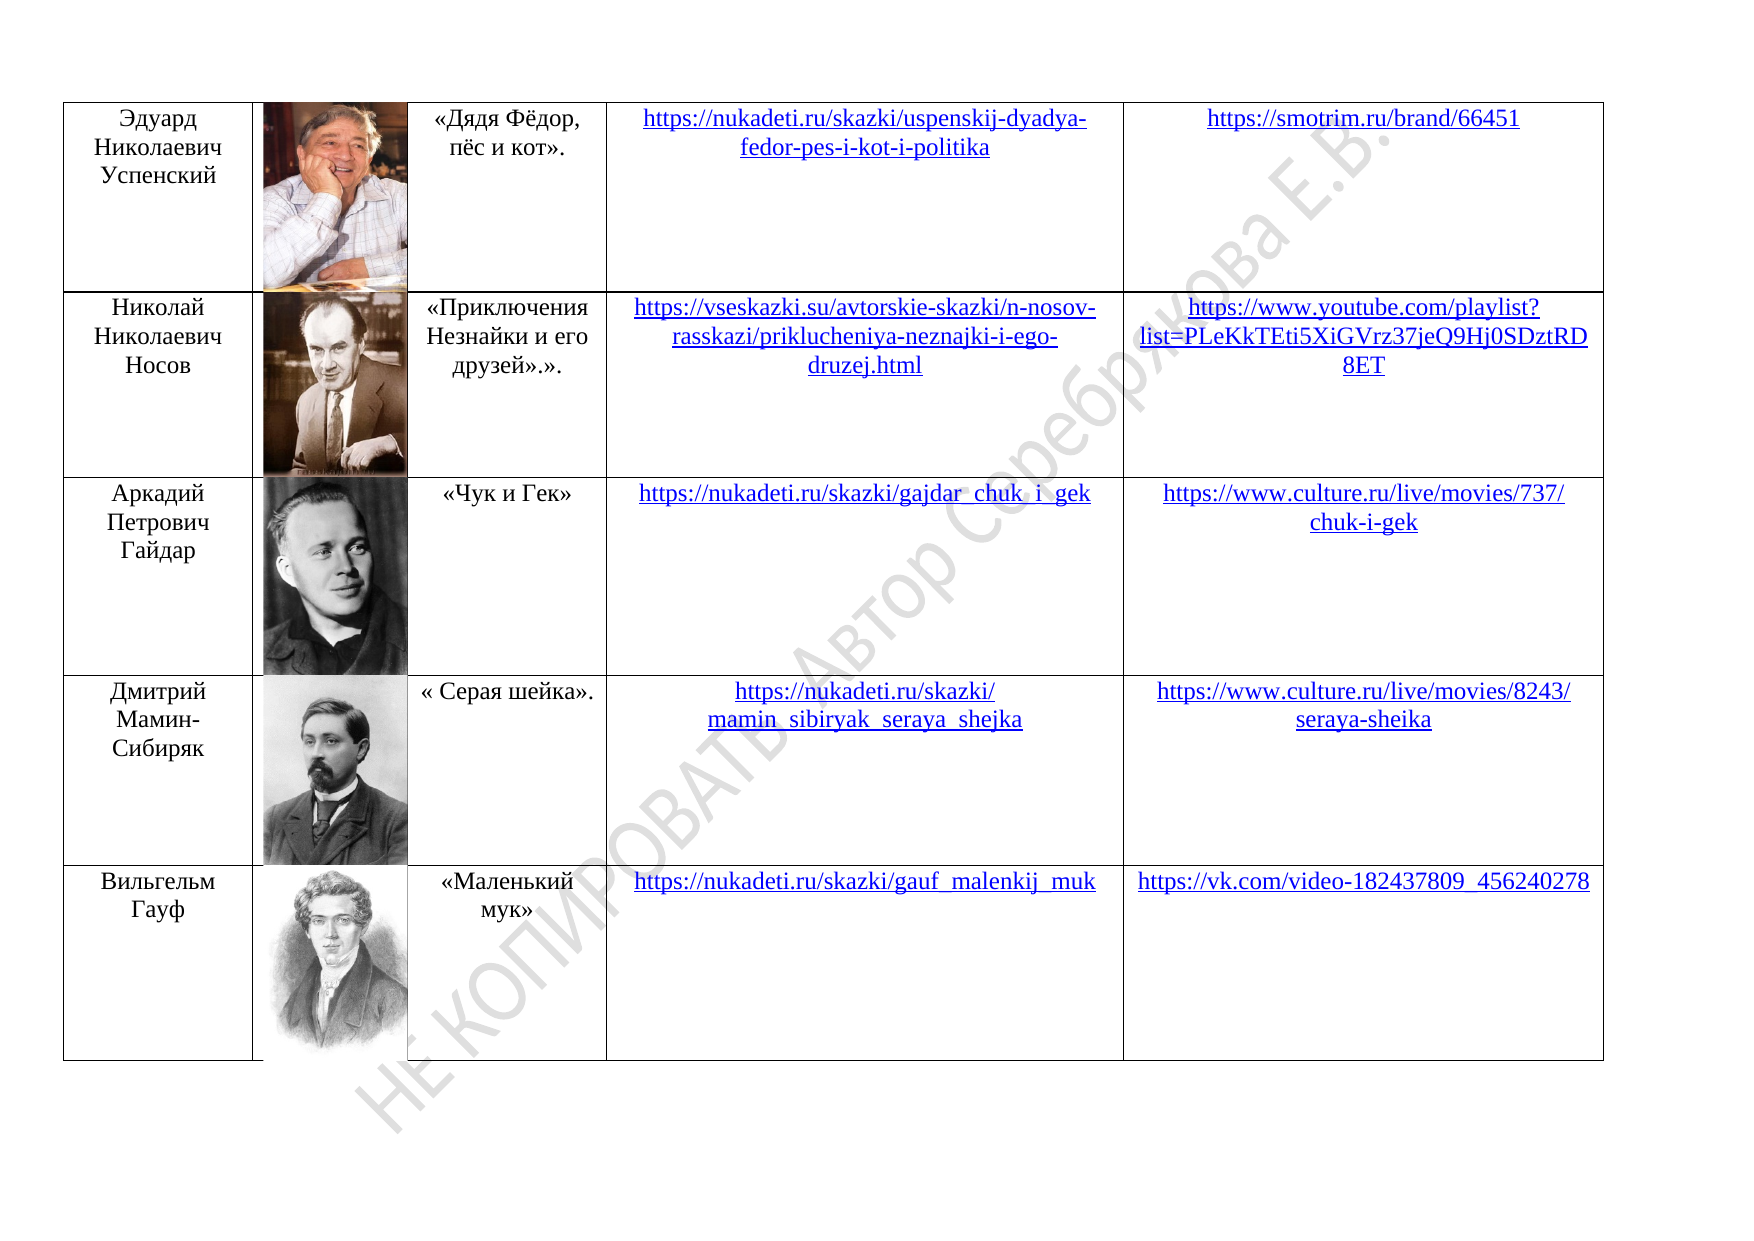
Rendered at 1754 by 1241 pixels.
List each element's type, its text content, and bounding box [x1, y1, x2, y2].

table_cell «Маленький мук» [408, 866, 606, 1060]
table_cell [253, 478, 263, 675]
table_cell https://www.culture.ru/live/movies/737/chuk-i-gek [1124, 478, 1603, 675]
table_cell [253, 293, 263, 477]
table_cell «Чук и Гек» [408, 478, 606, 675]
table_cell https://nukadeti.ru/skazki/gauf_malenkij_muk [607, 866, 1123, 1060]
table_cell [253, 676, 263, 865]
table_cell https://vseskazki.su/avtorskie-skazki/n-nosov-rasskazi/priklucheniya-neznajki-i-ego-druzej.html [607, 293, 1123, 477]
table_cell Дмитрий Мамин-Сибиряк [64, 676, 252, 865]
table_cell Эдуард Николаевич Успенский [64, 103, 252, 291]
table_cell https://www.youtube.com/playlist?list=PLeKkTEti5XiGVrz37jeQ9Hj0SDztRD8ET [1124, 293, 1603, 477]
table_cell Вильгельм Гауф [64, 866, 252, 1060]
table_cell https://nukadeti.ru/skazki/mamin_sibiryak_seraya_shejka [607, 676, 1123, 865]
table_cell https://vk.com/video-182437809_456240278 [1124, 866, 1603, 1060]
table_cell Николай Николаевич Носов [64, 293, 252, 477]
table_cell [253, 866, 263, 1060]
table_cell https://nukadeti.ru/skazki/uspenskij-dyadya-fedor-pes-i-kot-i-politika [607, 103, 1123, 291]
picture [263, 102, 408, 1061]
table_cell https://www.culture.ru/live/movies/8243/seraya-sheika [1124, 676, 1603, 865]
table_cell «Приключения Незнайки и его друзей».». [408, 293, 606, 477]
table_cell Аркадий Петрович Гайдар [64, 478, 252, 675]
table_cell [253, 103, 263, 291]
table_cell https://smotrim.ru/brand/66451 [1124, 103, 1603, 291]
table_cell https://nukadeti.ru/skazki/gajdar_chuk_i_gek [607, 478, 1123, 675]
table_cell «Дядя Фёдор, пёс и кот». [408, 103, 606, 291]
table_cell « Серая шейка». [408, 676, 606, 865]
